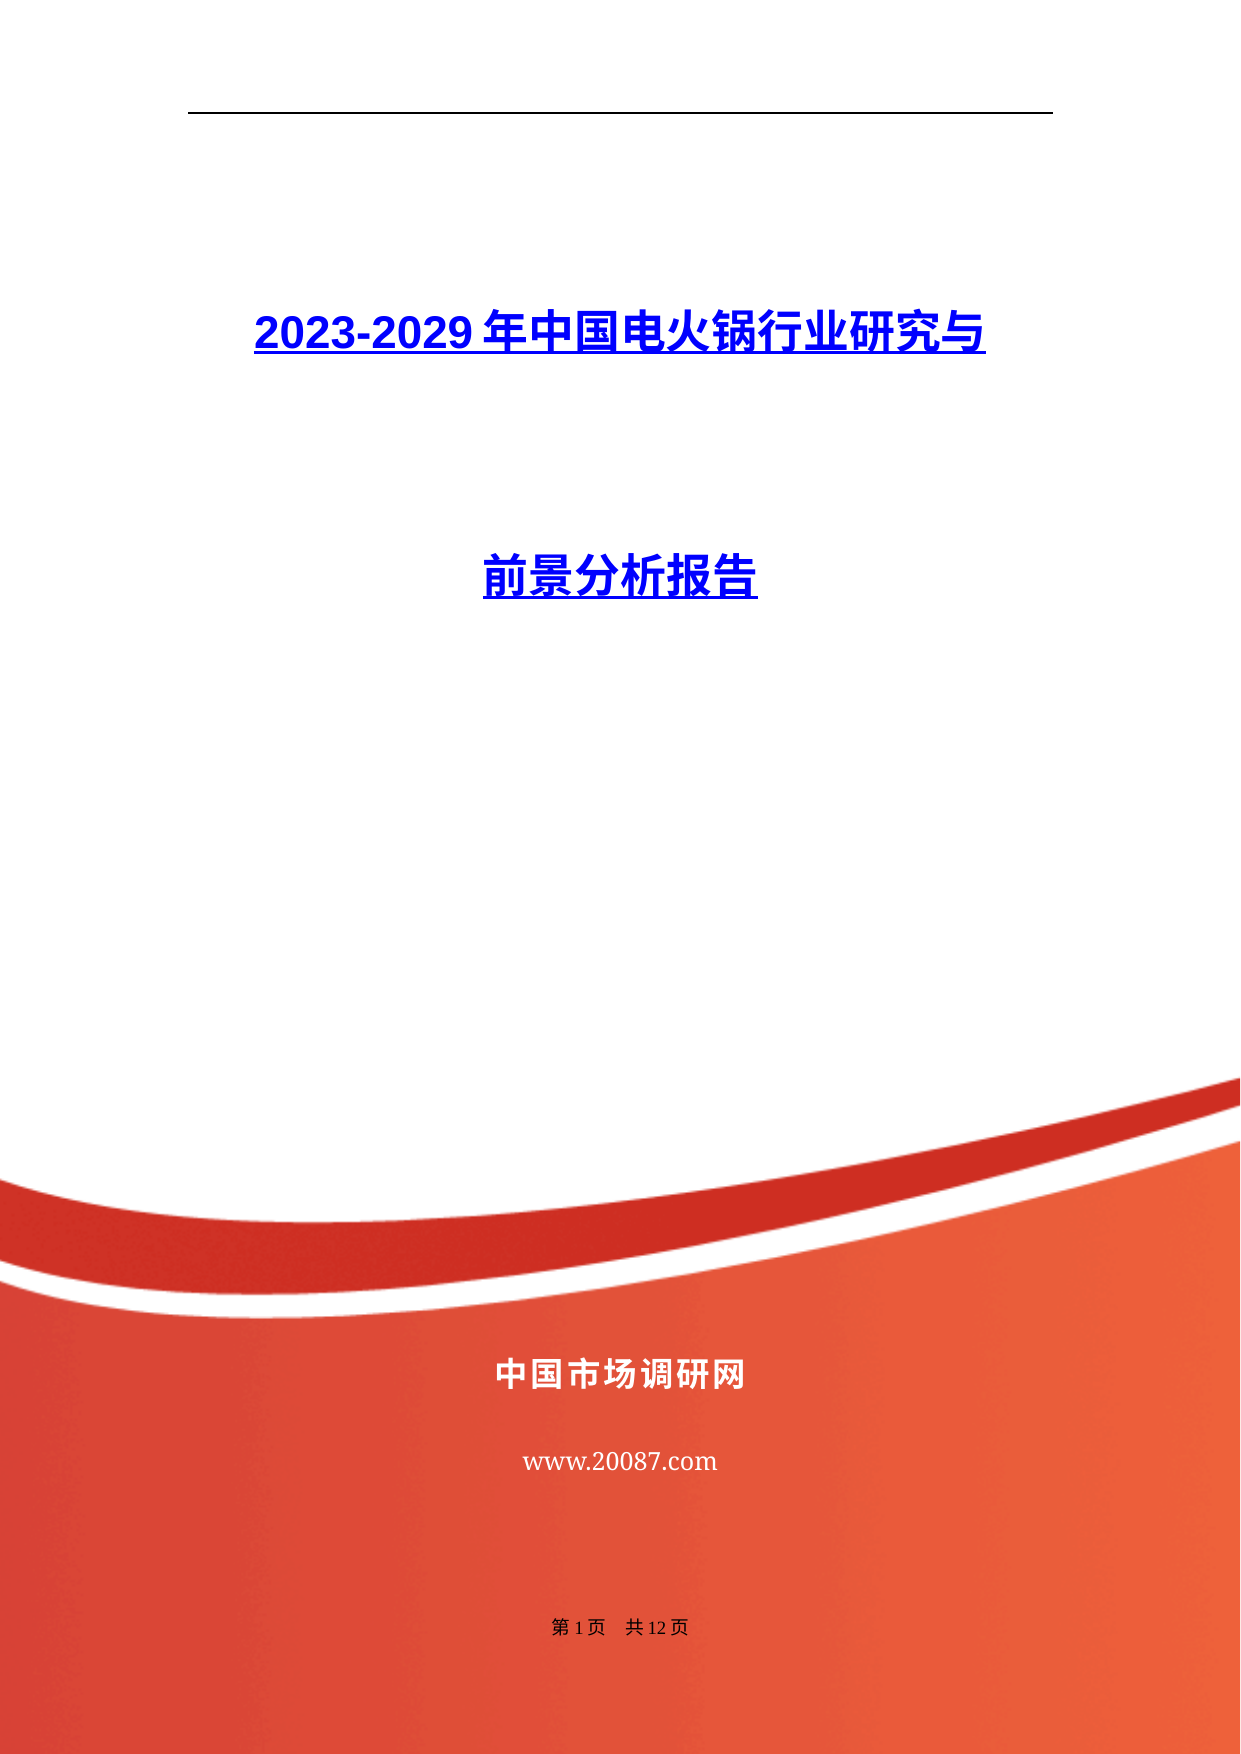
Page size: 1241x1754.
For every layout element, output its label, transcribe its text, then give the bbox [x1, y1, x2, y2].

picture [0, 1006, 1241, 1754]
text www.20087.com [187, 1428, 1053, 1493]
subtitle 中国市场调研网 [187, 1339, 1053, 1404]
table_header 2023-2029年中国电火锅行业研究与前景分析报告 [188, 207, 1053, 773]
